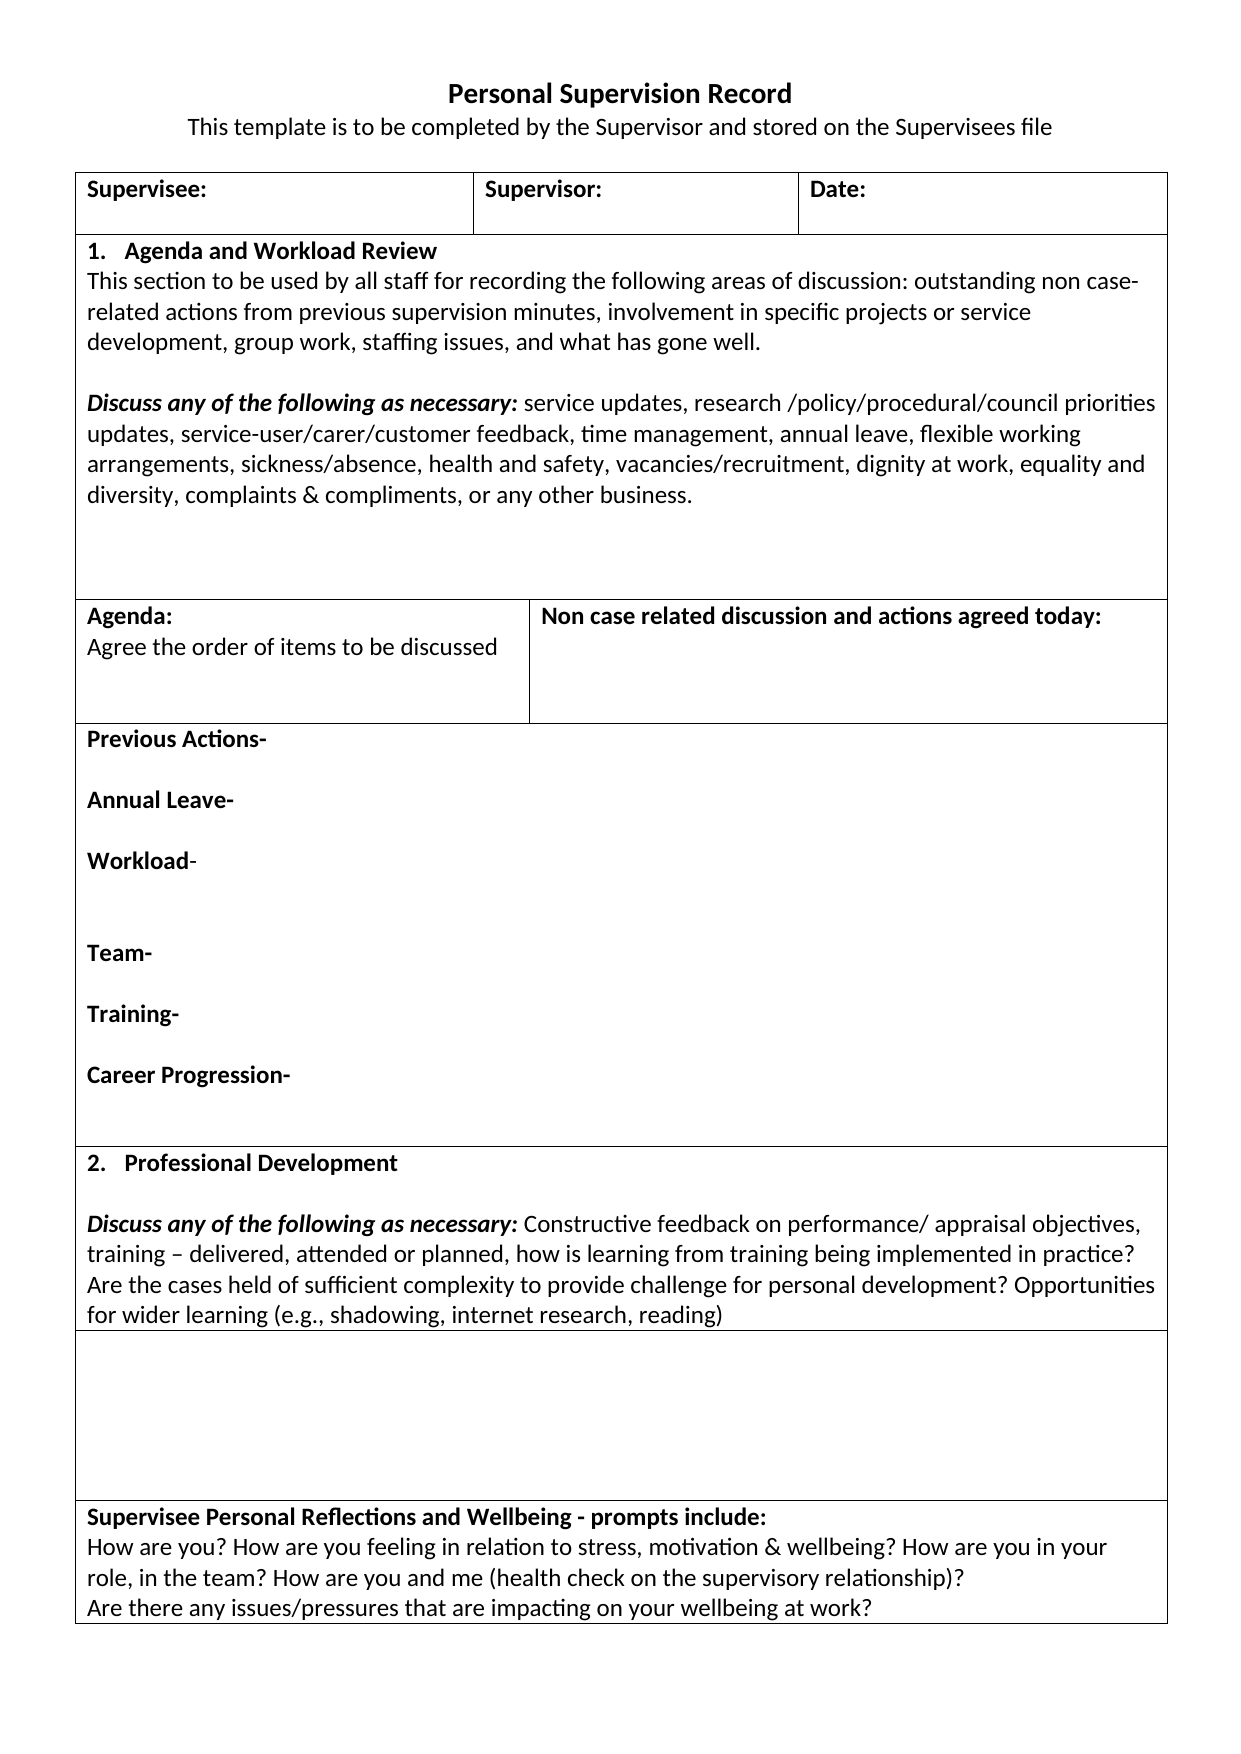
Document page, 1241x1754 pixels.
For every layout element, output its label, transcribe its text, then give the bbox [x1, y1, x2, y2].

table_cell Supervisee Personal Reflections and Wellbeing - prompts include: How are you? How are you feeling in relation to stress, motivation & wellbeing? How are you in your role, in the team? How are you and me (health check on the supervisory relationship)? Are there any issues/pressures that are impacting on your wellbeing at work? [76, 1501, 1167, 1623]
table_header Date: [799, 173, 1167, 234]
table_cell Previous Actions- Annual Leave- Workload- Team- Training- Career Progression- [76, 724, 1167, 1146]
table_cell Agenda: Agree the order of items to be discussed [76, 600, 529, 722]
table_cell Agenda and Workload Review This section to be used by all staff for recording the following areas of discussion: outstanding non case-related actions from previous supervision minutes, involvement in specific projects or service development, group work, staffing issues, and what has gone well. Discuss any of the following as necessary: service updates, research /policy/procedural/council priorities updates, service-user/carer/customer feedback, time management, annual leave, flexible working arrangements, sickness/absence, health and safety, vacancies/recruitment, dignity at work, equality and diversity, complaints & compliments, or any other business. [76, 235, 1167, 599]
table_cell Professional Development Discuss any of the following as necessary: Constructive feedback on performance/ appraisal objectives, training – delivered, attended or planned, how is learning from training being implemented in practice? Are the cases held of sufficient complexity to provide challenge for personal development? Opportunities for wider learning (e.g., shadowing, internet research, reading) [76, 1147, 1167, 1330]
table_cell Non case related discussion and actions agreed today: [530, 600, 1167, 722]
table_cell [76, 1331, 1167, 1500]
table_header Supervisee: [76, 173, 473, 234]
text Personal Supervision Record [75, 75, 1165, 111]
table_header Supervisor: [474, 173, 798, 234]
text This template is to be completed by the Supervisor and stored on the Supervisees file [75, 111, 1165, 141]
